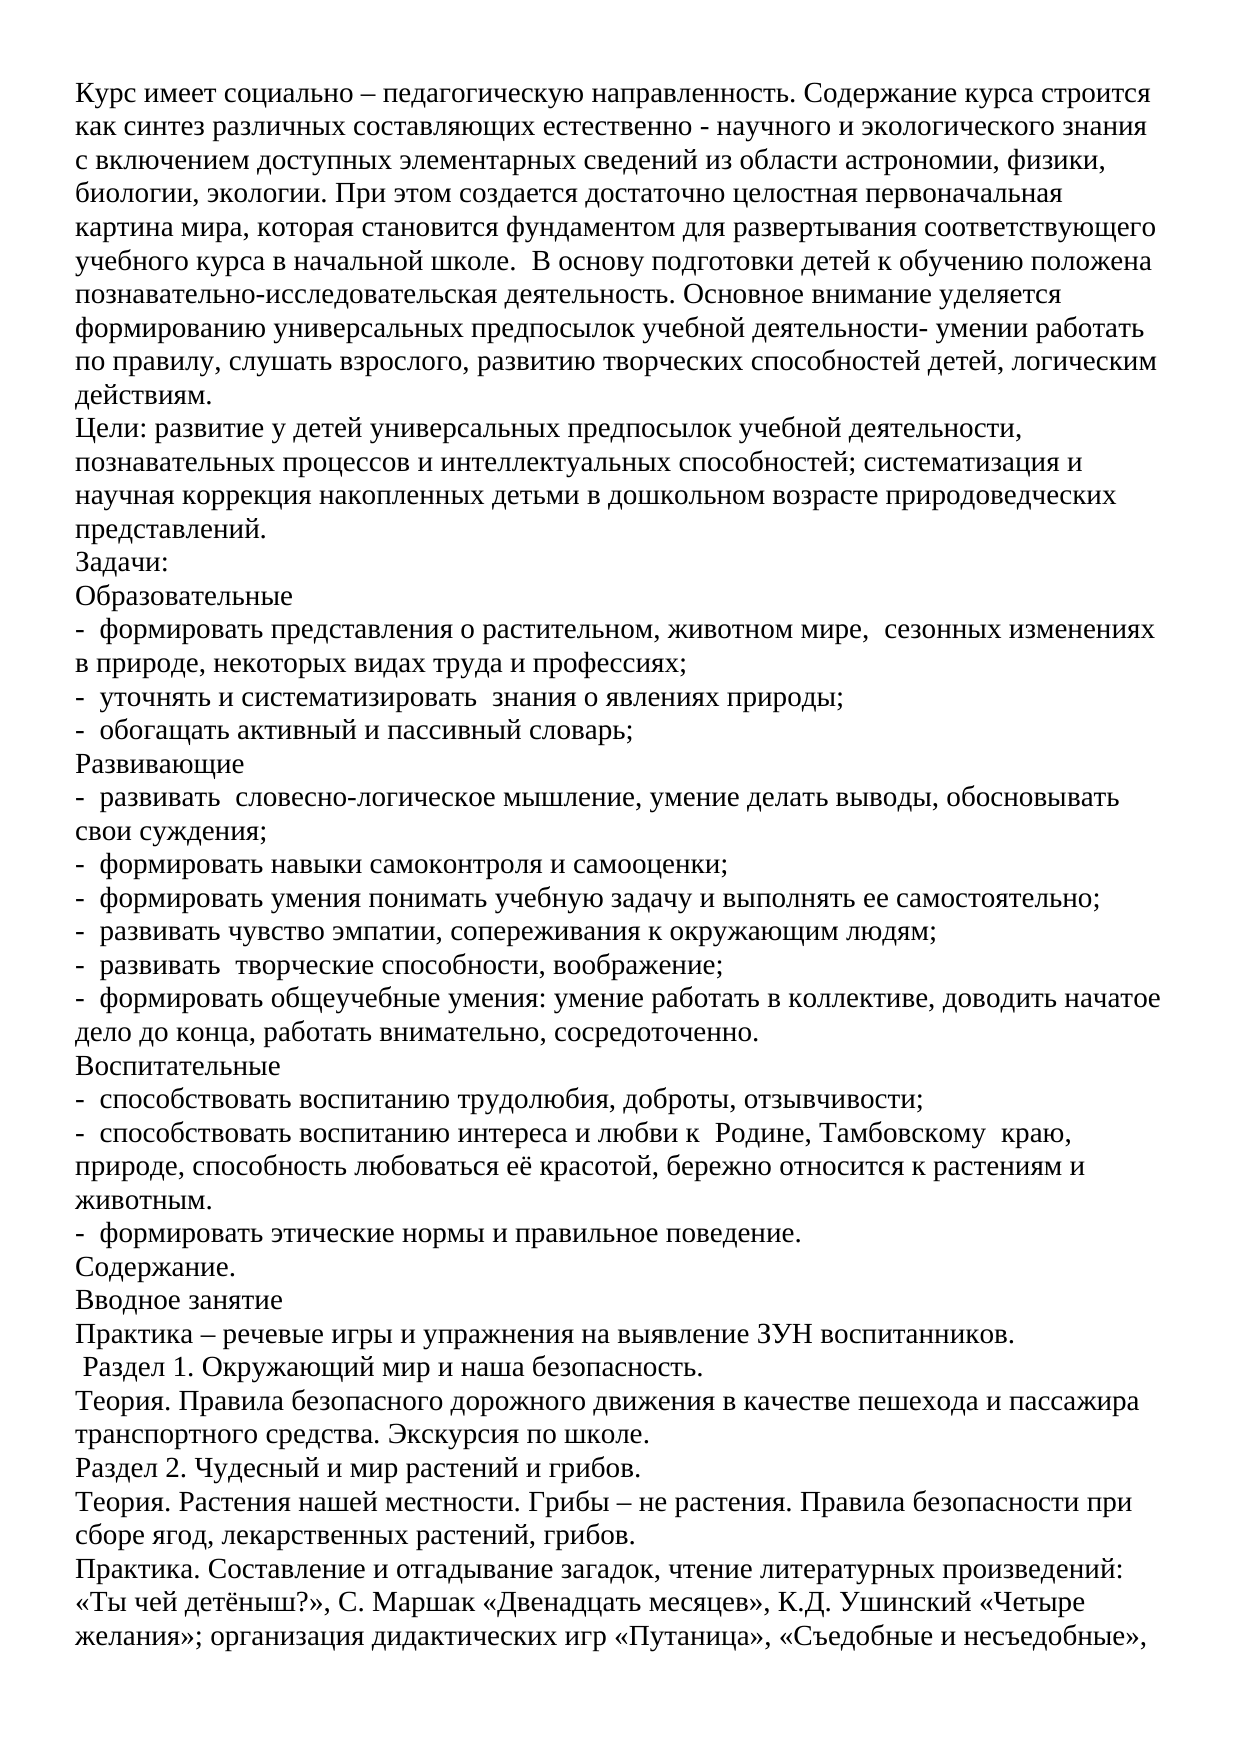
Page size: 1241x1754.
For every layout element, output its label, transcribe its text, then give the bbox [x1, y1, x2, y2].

text - обогащать активный и пассивный словарь; [75, 712, 1165, 746]
text - способствовать воспитанию трудолюбия, доброты, отзывчивости; [75, 1081, 1165, 1115]
text - развивать творческие способности, воображение; [75, 947, 1165, 981]
text Цели: развитие у детей универсальных предпосылок учебной деятельности, познавательных процессов и интеллектуальных способностей; систематизация и научная коррекция накопленных детьми в дошкольном возрасте природоведческих представлений. [75, 410, 1165, 544]
text Раздел 1. Окружающий мир и наша безопасность. Теория. Правила безопасного дорожного движения в качестве пешехода и пассажира транспортного средства. Экскурсия по школе. [75, 1349, 1165, 1450]
text - развивать чувство эмпатии, сопереживания к окружающим людям; [75, 913, 1165, 947]
text Задачи: [75, 544, 1165, 578]
text Образовательные [75, 578, 1165, 612]
text Курс имеет социально – педагогическую направленность. Содержание курса строится как синтез различных составляющих естественно - научного и экологического знания с включением доступных элементарных сведений из области астрономии, физики, биологии, экологии. При этом создается достаточно целостная первоначальная картина мира, которая становится фундаментом для развертывания соответствующего учебного курса в начальной школе. В основу подготовки детей к обучению положена познавательно-исследовательская деятельность. Основное внимание уделяется формированию универсальных предпосылок учебной деятельности- умении работать по правилу, слушать взрослого, развитию творческих способностей детей, логическим действиям. [75, 75, 1165, 410]
text - способствовать воспитанию интереса и любви к Родине, Тамбовскому краю, природе, способность любоваться её красотой, бережно относится к растениям и животным. [75, 1115, 1165, 1215]
text - развивать словесно-логическое мышление, умение делать выводы, обосновывать свои суждения; [75, 779, 1165, 846]
text - уточнять и систематизировать знания о явлениях природы; [75, 679, 1165, 712]
text Практика – речевые игры и упражнения на выявление ЗУН воспитанников. [75, 1316, 1165, 1349]
text Содержание. [75, 1249, 1165, 1282]
text Развивающие [75, 746, 1165, 779]
text Воспитательные [75, 1048, 1165, 1081]
text Раздел 2. Чудесный и мир растений и грибов. Теория. Растения нашей местности. Грибы – не растения. Правила безопасности при сборе ягод, лекарственных растений, грибов. [75, 1450, 1165, 1551]
text - формировать умения понимать учебную задачу и выполнять ее самостоятельно; [75, 880, 1165, 913]
text - формировать этические нормы и правильное поведение. [75, 1215, 1165, 1249]
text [75, 1551, 1165, 1651]
text - формировать представления о растительном, животном мире, сезонных изменениях в природе, некоторых видах труда и профессиях; [75, 612, 1165, 679]
text - формировать навыки самоконтроля и самооценки; [75, 846, 1165, 880]
text - формировать общеучебные умения: умение работать в коллективе, доводить начатое дело до конца, работать внимательно, сосредоточенно. [75, 981, 1165, 1048]
text Вводное занятие [75, 1282, 1165, 1316]
